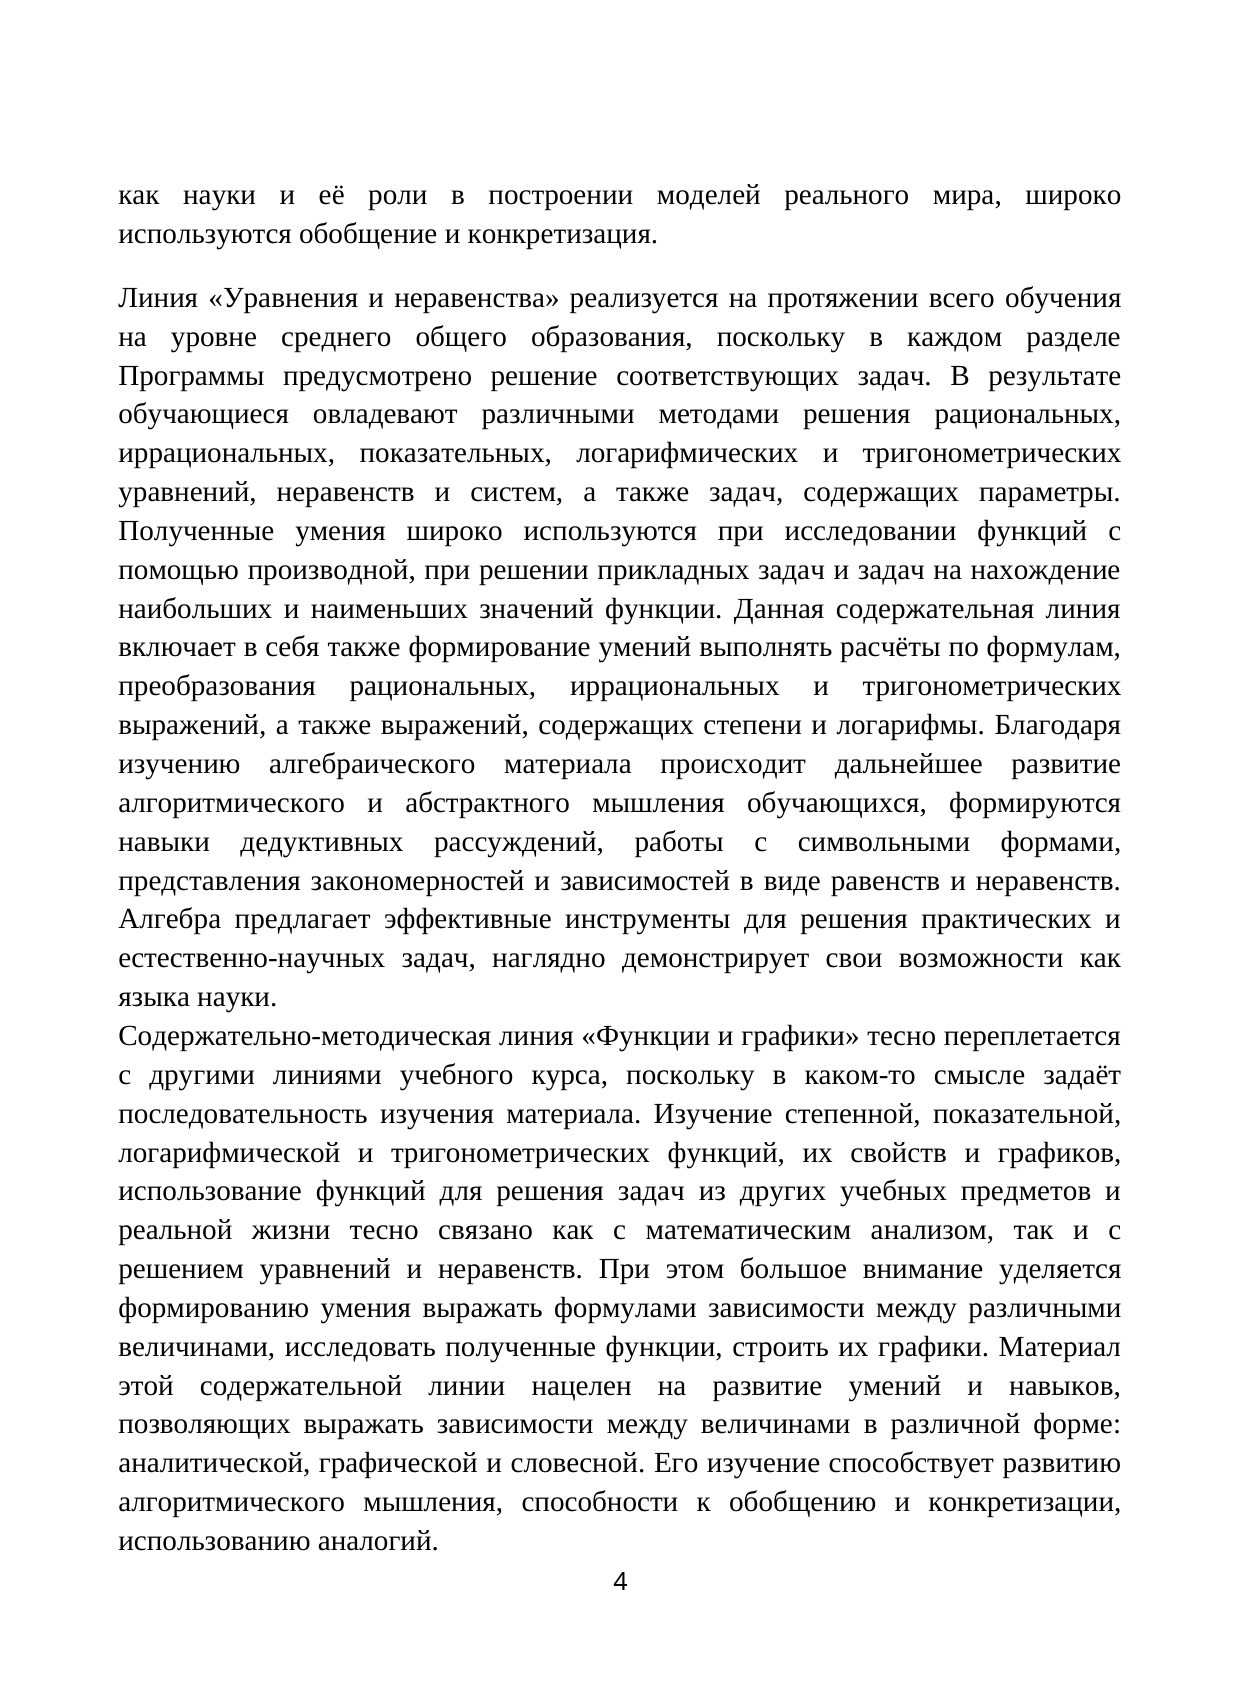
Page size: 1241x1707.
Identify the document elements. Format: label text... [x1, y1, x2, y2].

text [118, 177, 1122, 249]
text Линия «Уравнения и неравенства» реализуется на протяжении всего обучения на уровне среднего общего образования, поскольку в каждом разделе Программы предусмотрено решение соответствующих задач. В результате обучающиеся овладевают различными методами решения рациональных, иррациональных, показательных, логарифмических и тригонометрических уравнений, неравенств и систем, а также задач, содержащих параметры. Полученные умения широко используются при исследовании функций с помощью производной, при решении прикладных задач и задач на нахождение наибольших и наименьших значений функции. Данная содержательная линия включает в себя также формирование умений выполнять расчёты по формулам, преобразования рациональных, иррациональных и тригонометрических выражений, а также выражений, содержащих степени и логарифмы. Благодаря изучению алгебраического материала происходит дальнейшее развитие алгоритмического и абстрактного мышления обучающихся, формируются навыки дедуктивных рассуждений, работы с символьными формами, представления закономерностей и зависимостей в виде равенств и неравенств. Алгебра предлагает эффективные инструменты для решения практических и естественно-научных задач, наглядно демонстрирует свои возможности как языка науки. [118, 280, 1122, 1013]
text Содержательно-методическая линия «Функции и графики» тесно переплетается с другими линиями учебного курса, поскольку в каком-то смысле задаёт последовательность изучения материала. Изучение степенной, показательной, логарифмической и тригонометрических функций, их свойств и графиков, использование функций для решения задач из других учебных предметов и реальной жизни тесно связано как с математическим анализом, так и с решением уравнений и неравенств. При этом большое внимание уделяется формированию умения выражать формулами зависимости между различными величинами, исследовать полученные функции, строить их графики. Материал этой содержательной линии нацелен на развитие умений и навыков, позволяющих выражать зависимости между величинами в различной форме: аналитической, графической и словесной. Его изучение способствует развитию алгоритмического мышления, способности к обобщению и конкретизации, использованию аналогий. [118, 1018, 1122, 1557]
